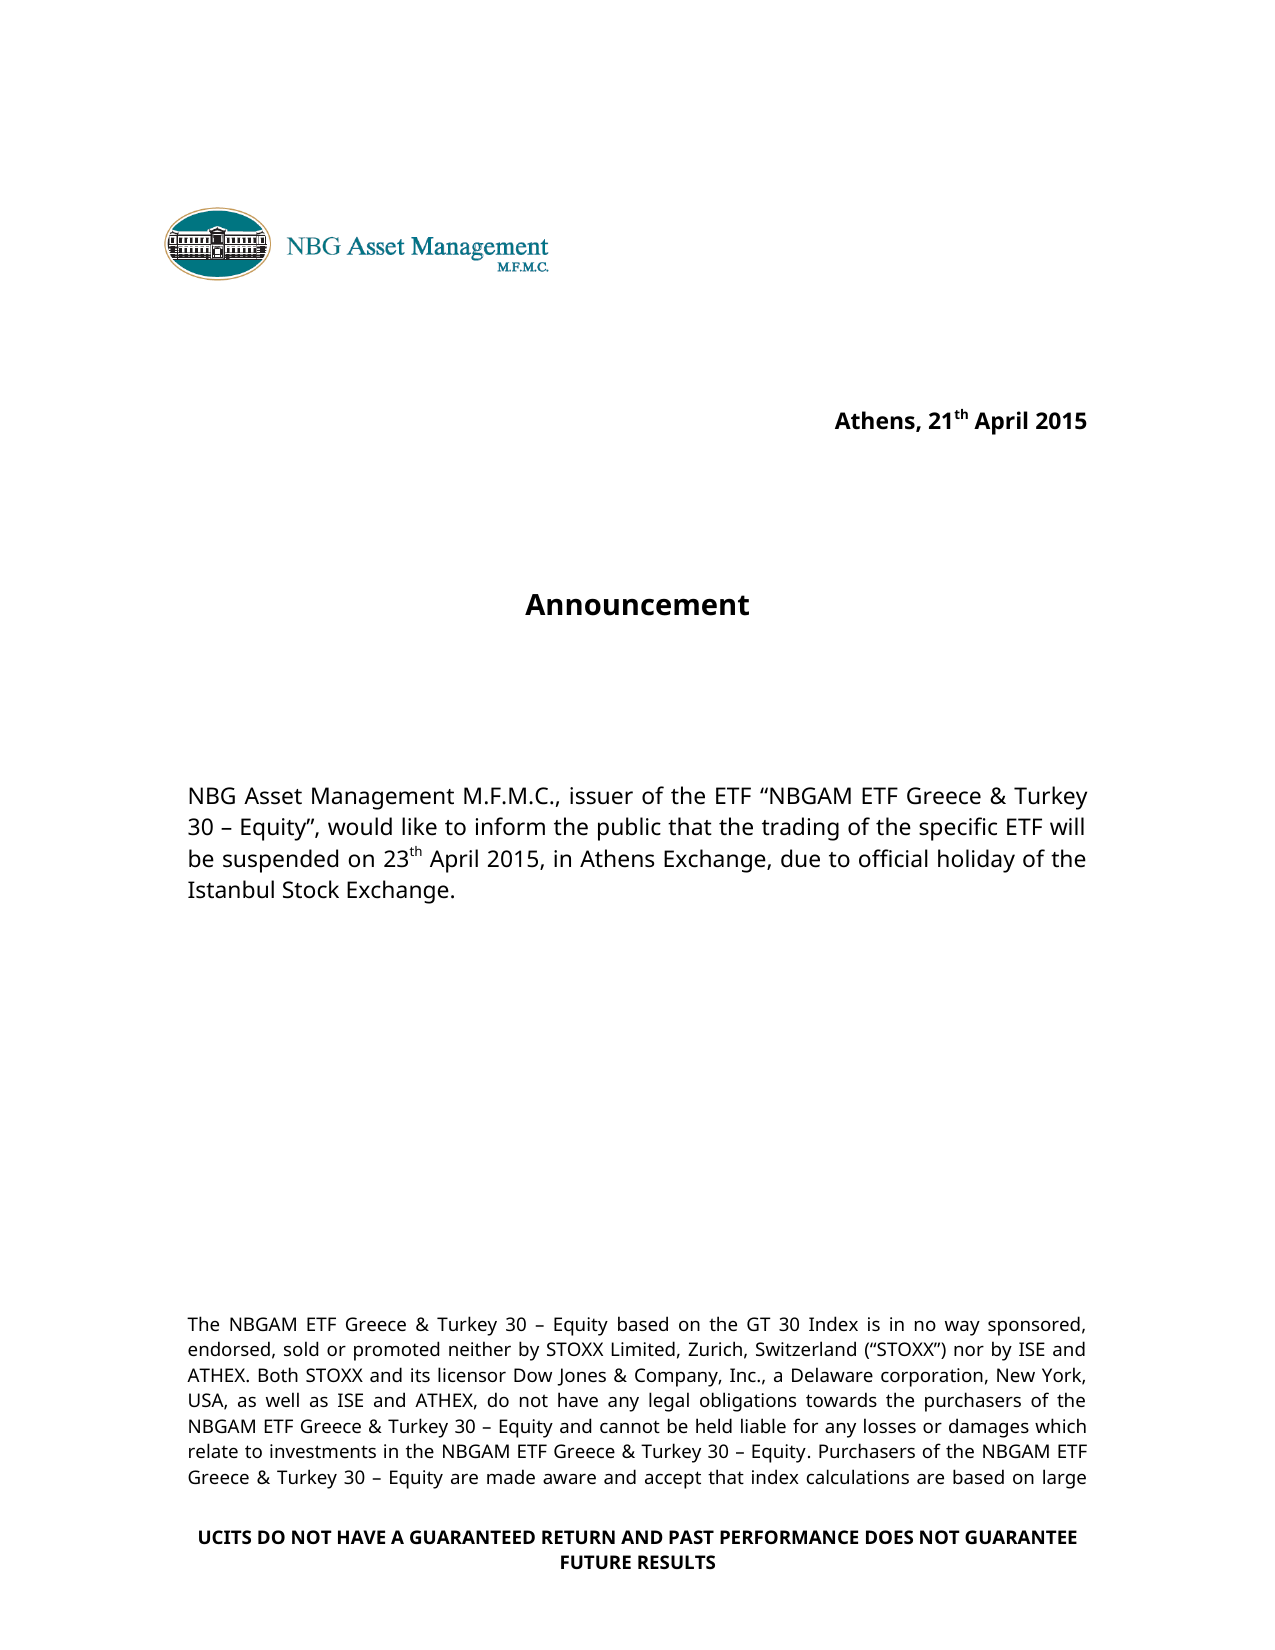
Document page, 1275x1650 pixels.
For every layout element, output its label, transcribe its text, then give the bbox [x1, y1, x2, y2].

text NBG Asset Management M.F.M.C., issuer of the ETF “NBGAM ETF Greece & Turkey 30 – Equity”, would like to inform the public that the trading of the specific ETF will be suspended on 23th April 2015, in Athens Exchange, due to official holiday of the Istanbul Stock Exchange. [187, 780, 1087, 905]
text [187, 1311, 1087, 1490]
text Announcement [187, 584, 1087, 624]
text Athens, 21th April 2015 [187, 405, 1087, 436]
